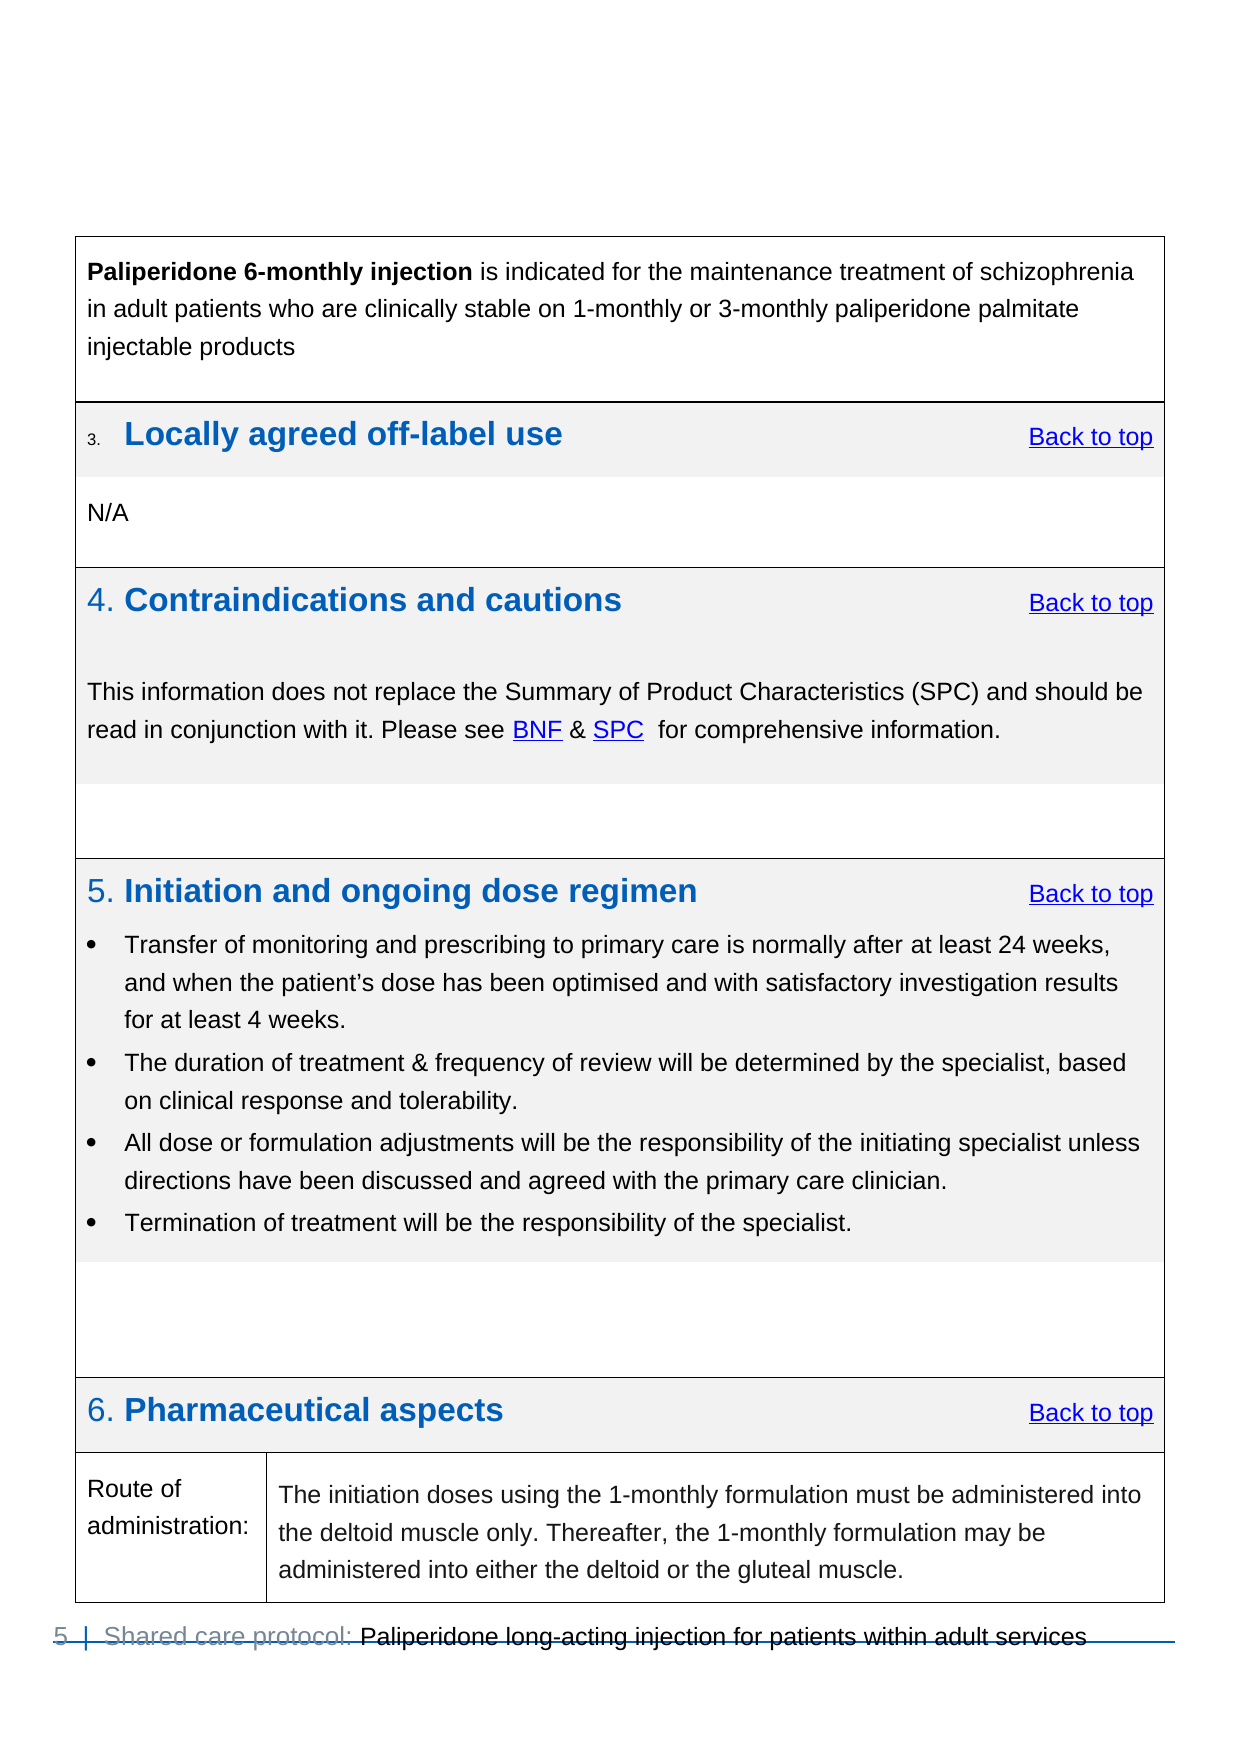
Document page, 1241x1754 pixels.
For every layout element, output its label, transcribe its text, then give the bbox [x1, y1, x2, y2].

table_cell Locally agreed off-label use Back to top [76, 403, 1164, 477]
table_cell Pharmaceutical aspects Back to top [76, 1378, 1164, 1452]
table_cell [76, 237, 1164, 401]
table_cell [76, 1262, 1164, 1377]
table_cell Initiation and ongoing dose regimen Back to top Transfer of monitoring and prescribing to primary care is normally after at least 24 weeks, and when the patient’s dose has been optimised and with satisfactory investigation results for at least 4 weeks. The duration of treatment & frequency of review will be determined by the specialist, based on clinical response and tolerability. All dose or formulation adjustments will be the responsibility of the initiating specialist unless directions have been discussed and agreed with the primary care clinician. Termination of treatment will be the responsibility of the specialist. [76, 859, 1164, 1262]
table_cell [76, 784, 1164, 858]
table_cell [76, 1453, 266, 1602]
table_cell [267, 1453, 1164, 1602]
table_cell Contraindications and cautions Back to top This information does not replace the Summary of Product Characteristics (SPC) and should be read in conjunction with it. Please see BNF & SPC for comprehensive information. [76, 568, 1164, 784]
table_cell N/A [76, 477, 1164, 567]
